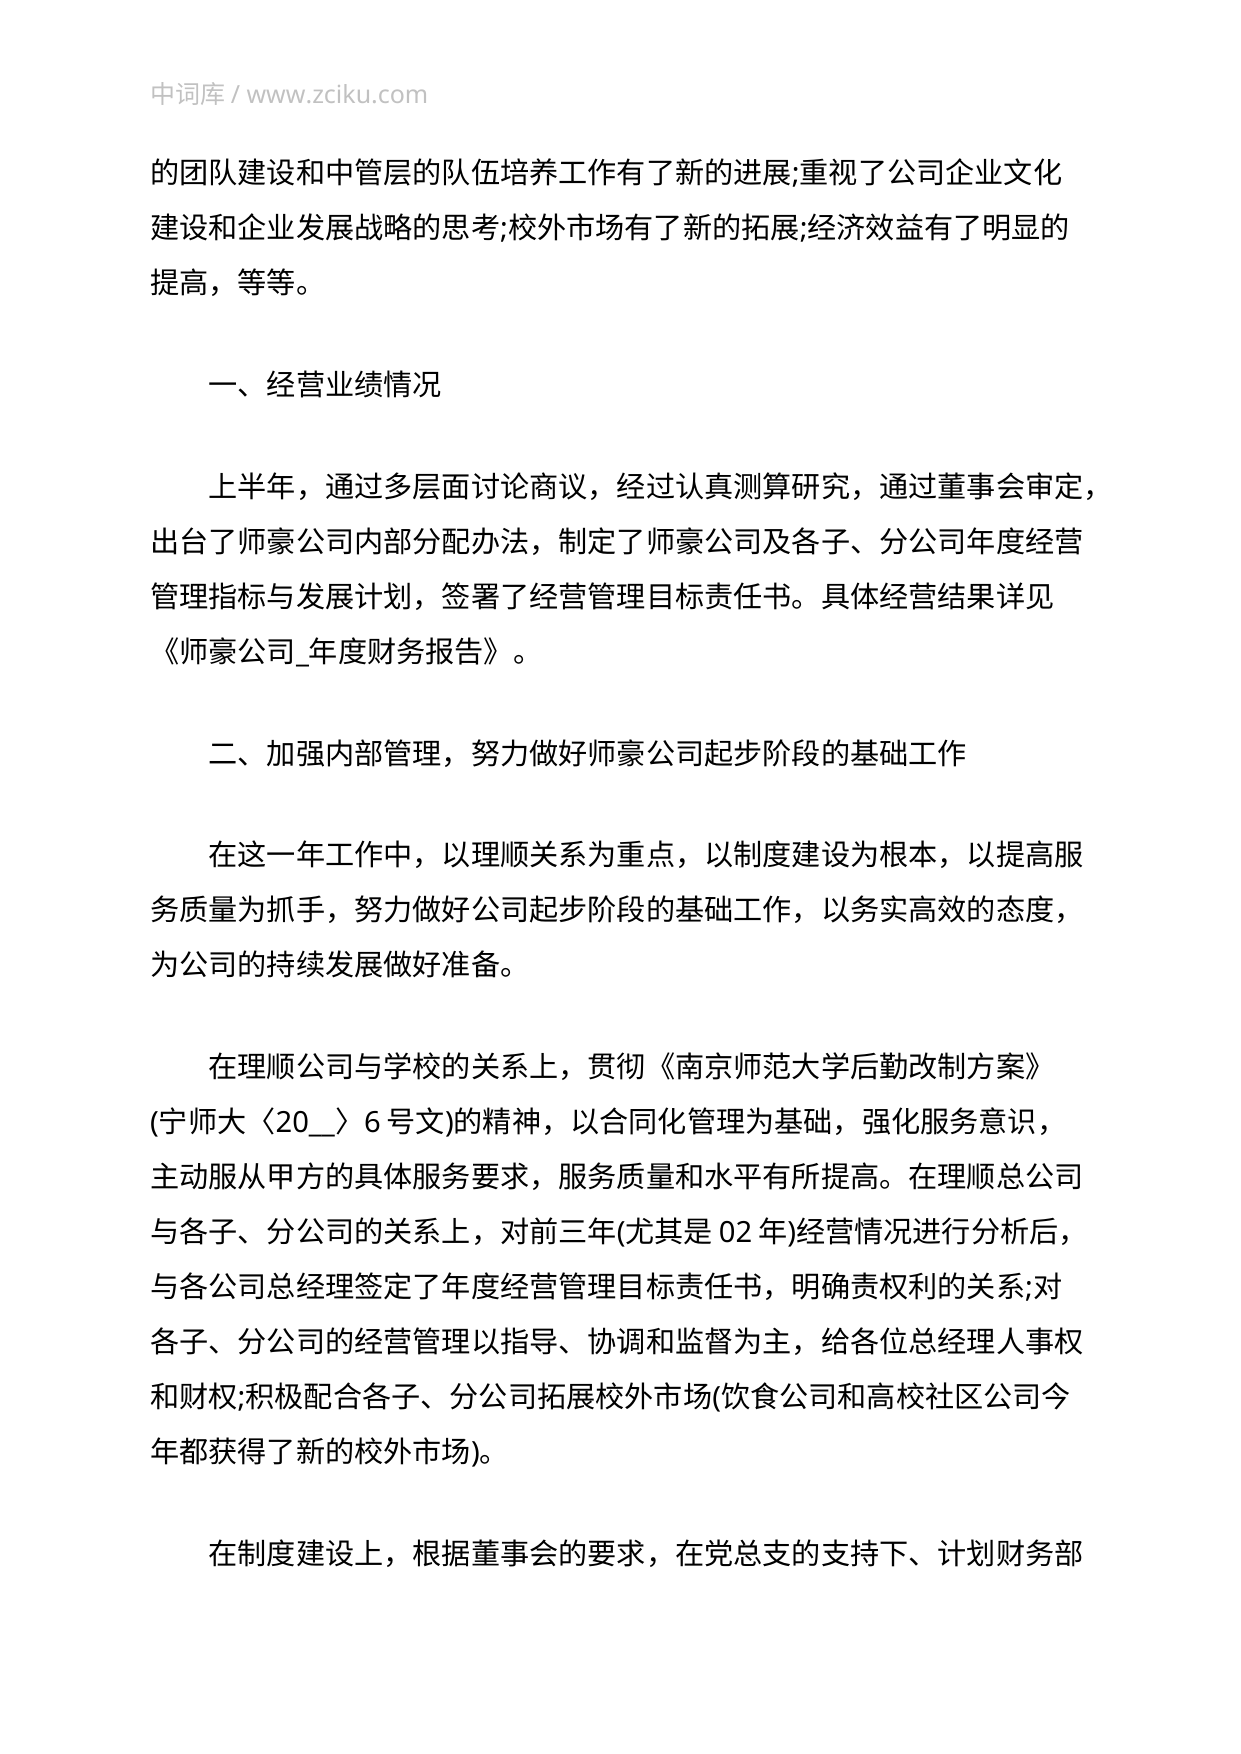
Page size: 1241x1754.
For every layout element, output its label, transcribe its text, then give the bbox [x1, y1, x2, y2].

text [150, 1530, 1090, 1572]
text 在理顺公司与学校的关系上，贯彻《南京师范大学后勤改制方案》(宁师大〈20__〉6号文)的精神，以合同化管理为基础，强化服务意识，主动服从甲方的具体服务要求，服务质量和水平有所提高。在理顺总公司与各子、分公司的关系上，对前三年(尤其是02年)经营情况进行分析后，与各公司总经理签定了年度经营管理目标责任书，明确责权利的关系;对各子、分公司的经营管理以指导、协调和监督为主，给各位总经理人事权和财权;积极配合各子、分公司拓展校外市场(饮食公司和高校社区公司今年都获得了新的校外市场)。 [150, 1043, 1090, 1471]
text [150, 150, 1090, 302]
text 二、加强内部管理，努力做好师豪公司起步阶段的基础工作 [150, 730, 1090, 772]
text 上半年，通过多层面讨论商议，经过认真测算研究，通过董事会审定，出台了师豪公司内部分配办法，制定了师豪公司及各子、分公司年度经营管理指标与发展计划，签署了经营管理目标责任书。具体经营结果详见《师豪公司_年度财务报告》。 [150, 463, 1090, 671]
text 一、经营业绩情况 [150, 362, 1090, 404]
text 在这一年工作中，以理顺关系为重点，以制度建设为根本，以提高服务质量为抓手，努力做好公司起步阶段的基础工作，以务实高效的态度，为公司的持续发展做好准备。 [150, 832, 1090, 984]
